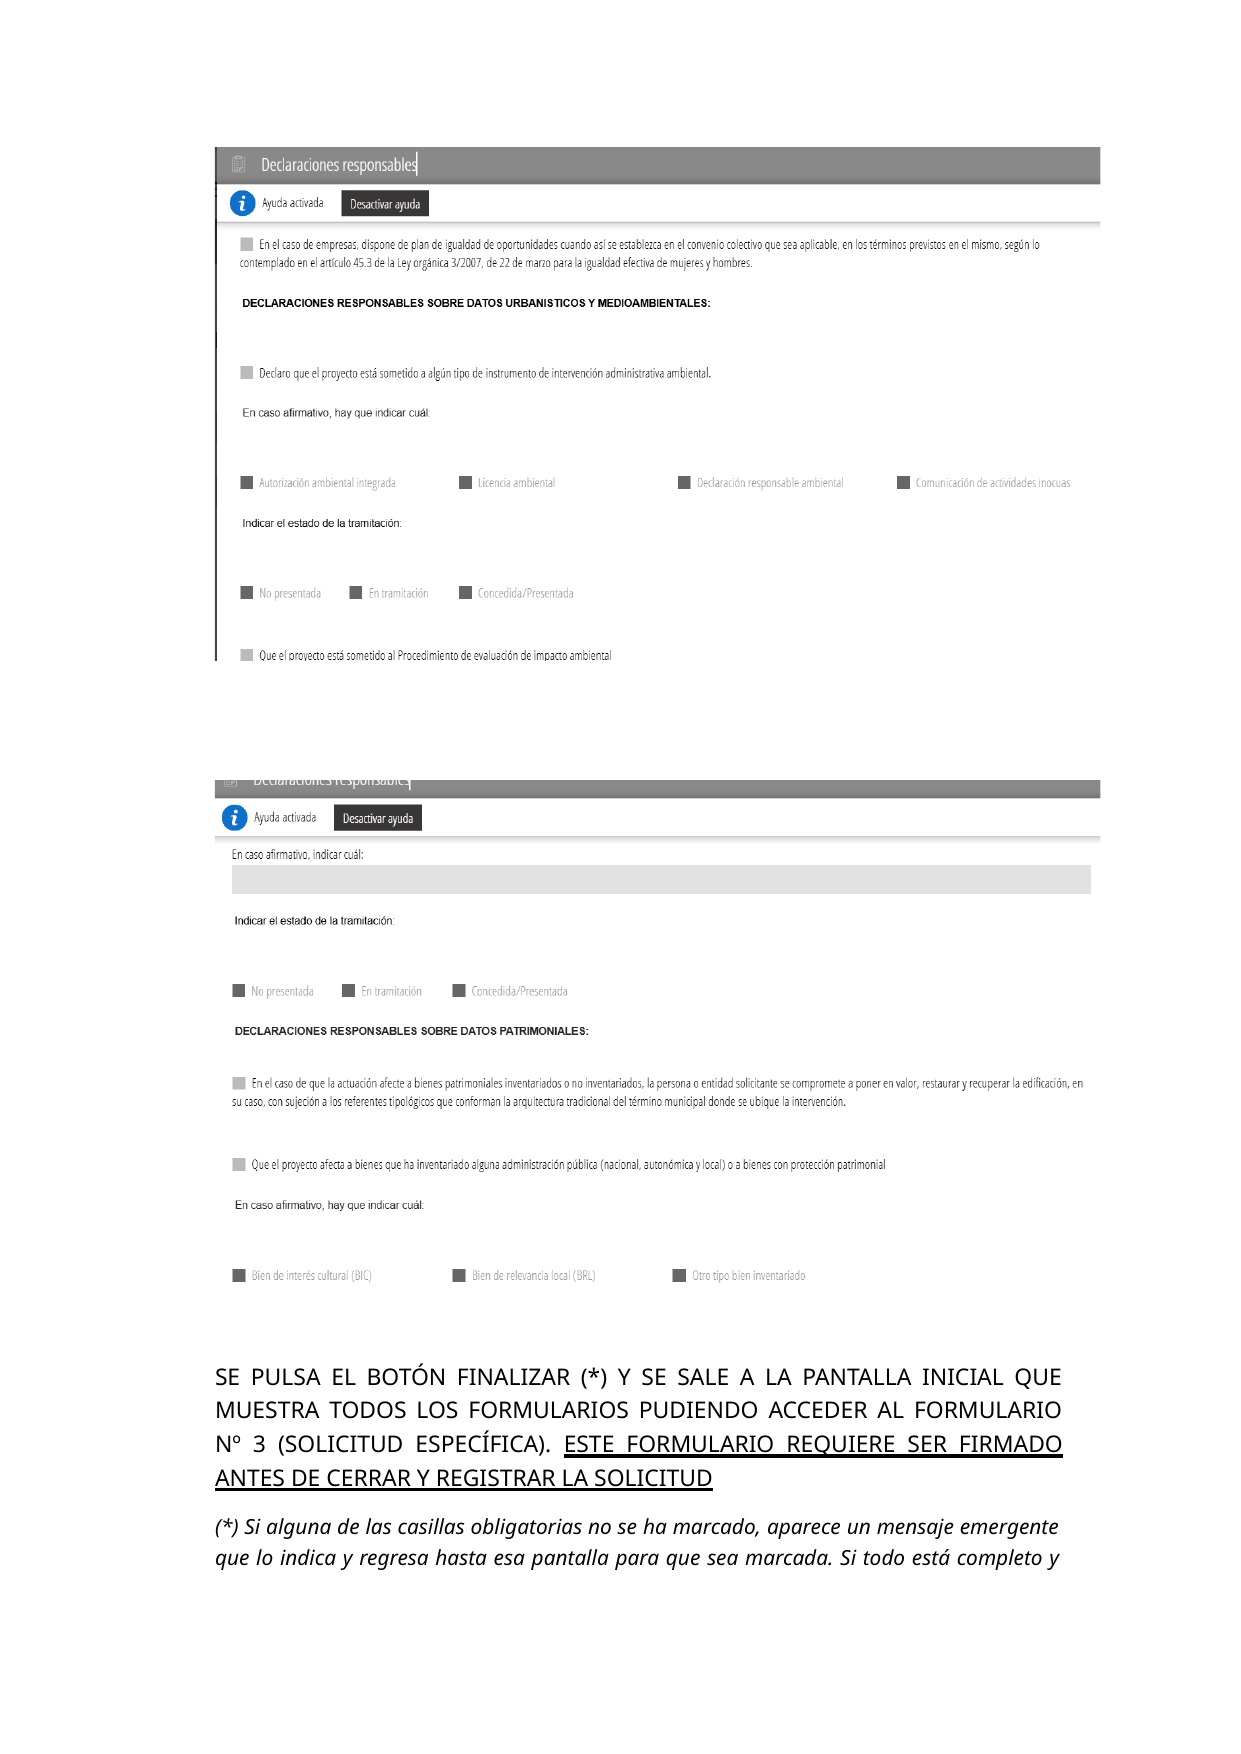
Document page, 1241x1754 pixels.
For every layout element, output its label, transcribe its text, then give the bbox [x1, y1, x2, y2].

text SE PULSA EL BOTÓN FINALIZAR (*) Y SE SALE A LA PANTALLA INICIAL QUE MUESTRA TODOS LOS FORMULARIOS PUDIENDO ACCEDER AL FORMULARIO Nº 3 (SOLICITUD ESPECÍFICA). ESTE FORMULARIO REQUIERE SER FIRMADO ANTES DE CERRAR Y REGISTRAR LA SOLICITUD [215, 1360, 1063, 1493]
picture [214, 147, 1101, 661]
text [215, 1512, 1063, 1571]
picture [214, 780, 1101, 1291]
